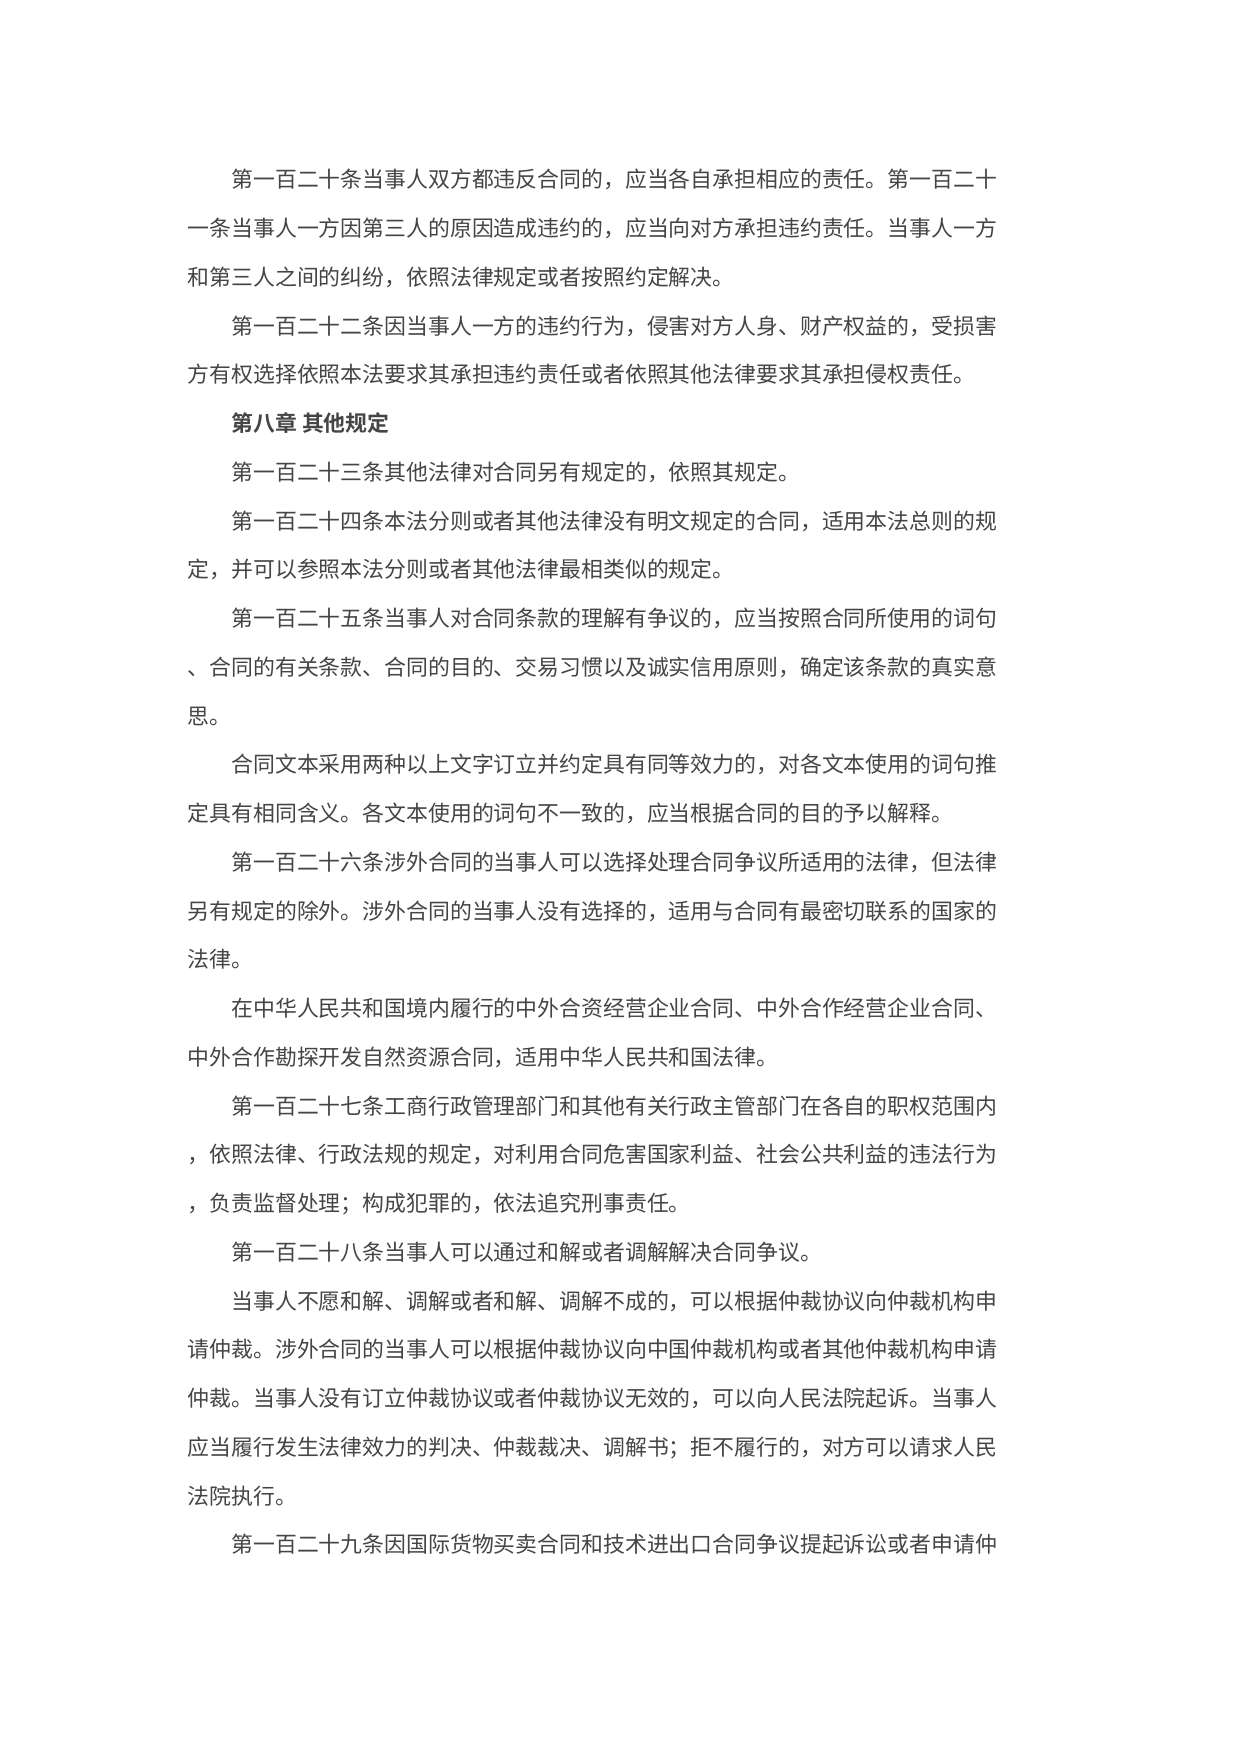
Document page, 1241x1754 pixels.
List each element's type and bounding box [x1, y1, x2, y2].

text [187, 162, 1053, 1559]
